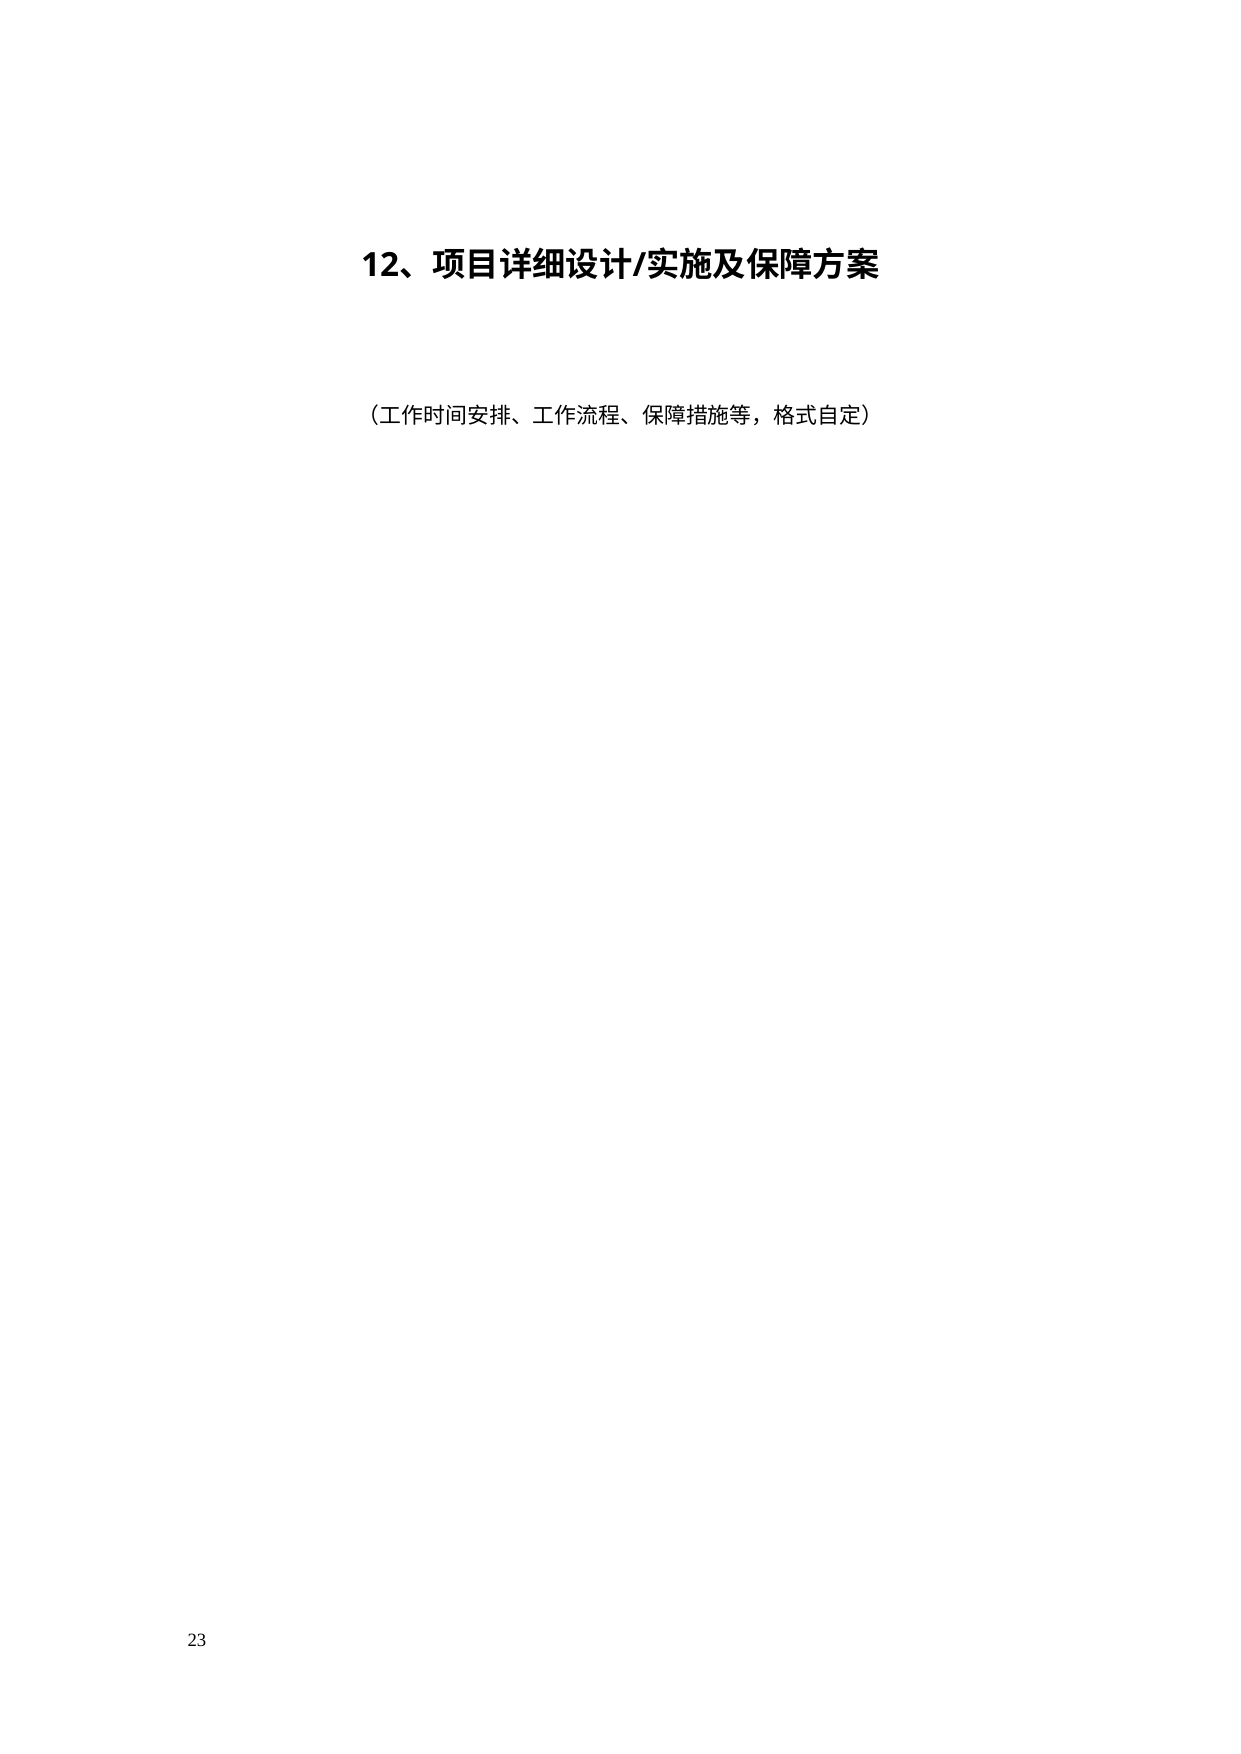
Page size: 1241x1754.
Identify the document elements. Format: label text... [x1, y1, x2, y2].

text （工作时间安排、工作流程、保障措施等，格式自定） [187, 397, 1053, 430]
subtitle 12、项目详细设计/实施及保障方案 [187, 230, 1053, 295]
